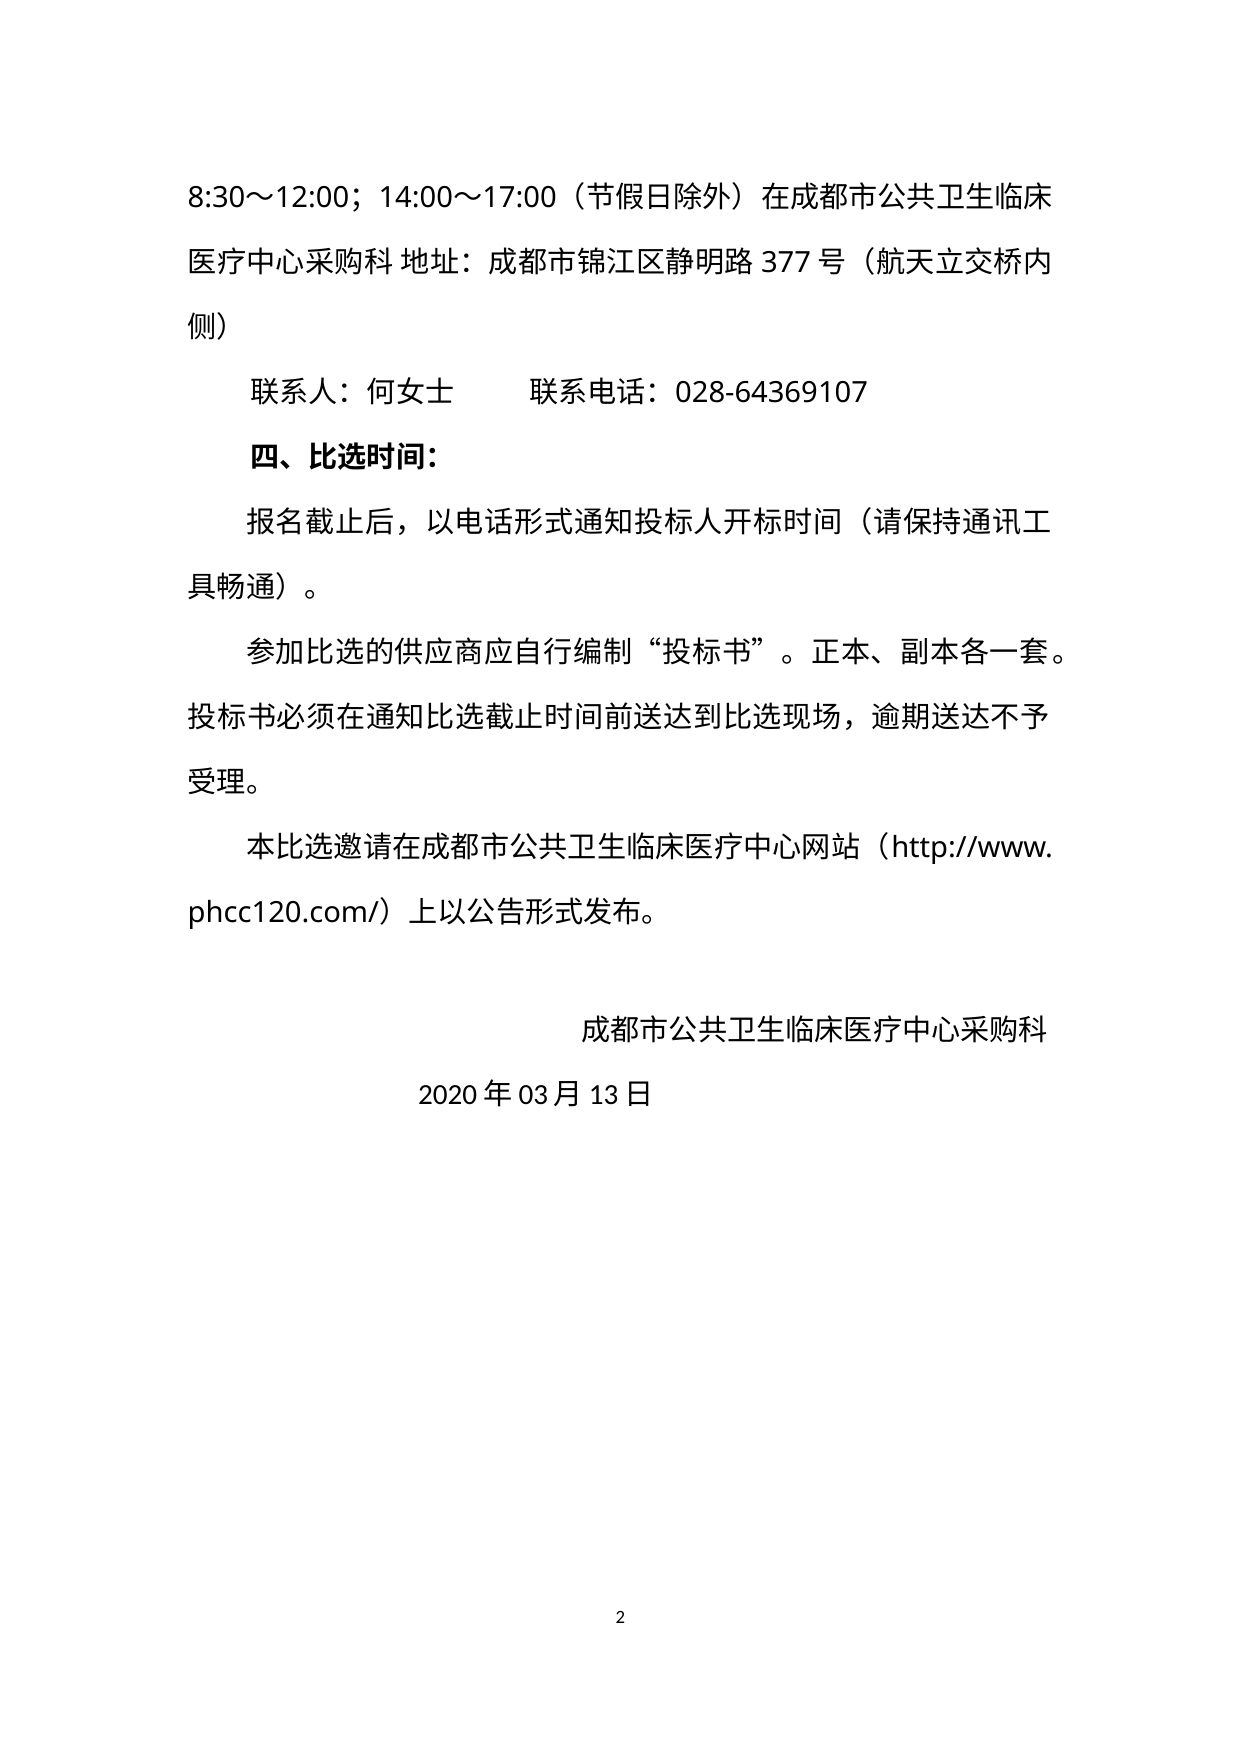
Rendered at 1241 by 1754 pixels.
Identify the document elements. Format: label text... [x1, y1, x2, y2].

text 联系人：何女士 联系电话：028-64369107 [187, 357, 1053, 422]
text 参加比选的供应商应自行编制“投标书”。正本、副本各一套。投标书必须在通知比选截止时间前送达到比选现场，逾期送达不予受理。 [187, 617, 1053, 812]
text 成都市公共卫生临床医疗中心采购科 [187, 1007, 1053, 1049]
text 四、比选时间： [187, 422, 1053, 487]
text 2020年03月13日 [187, 1070, 1053, 1113]
text 本比选邀请在成都市公共卫生临床医疗中心网站（http://www. phcc120.com/）上以公告形式发布。 [187, 812, 1053, 942]
text 报名截止后，以电话形式通知投标人开标时间（请保持通讯工具畅通）。 [187, 487, 1053, 617]
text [187, 162, 1053, 357]
